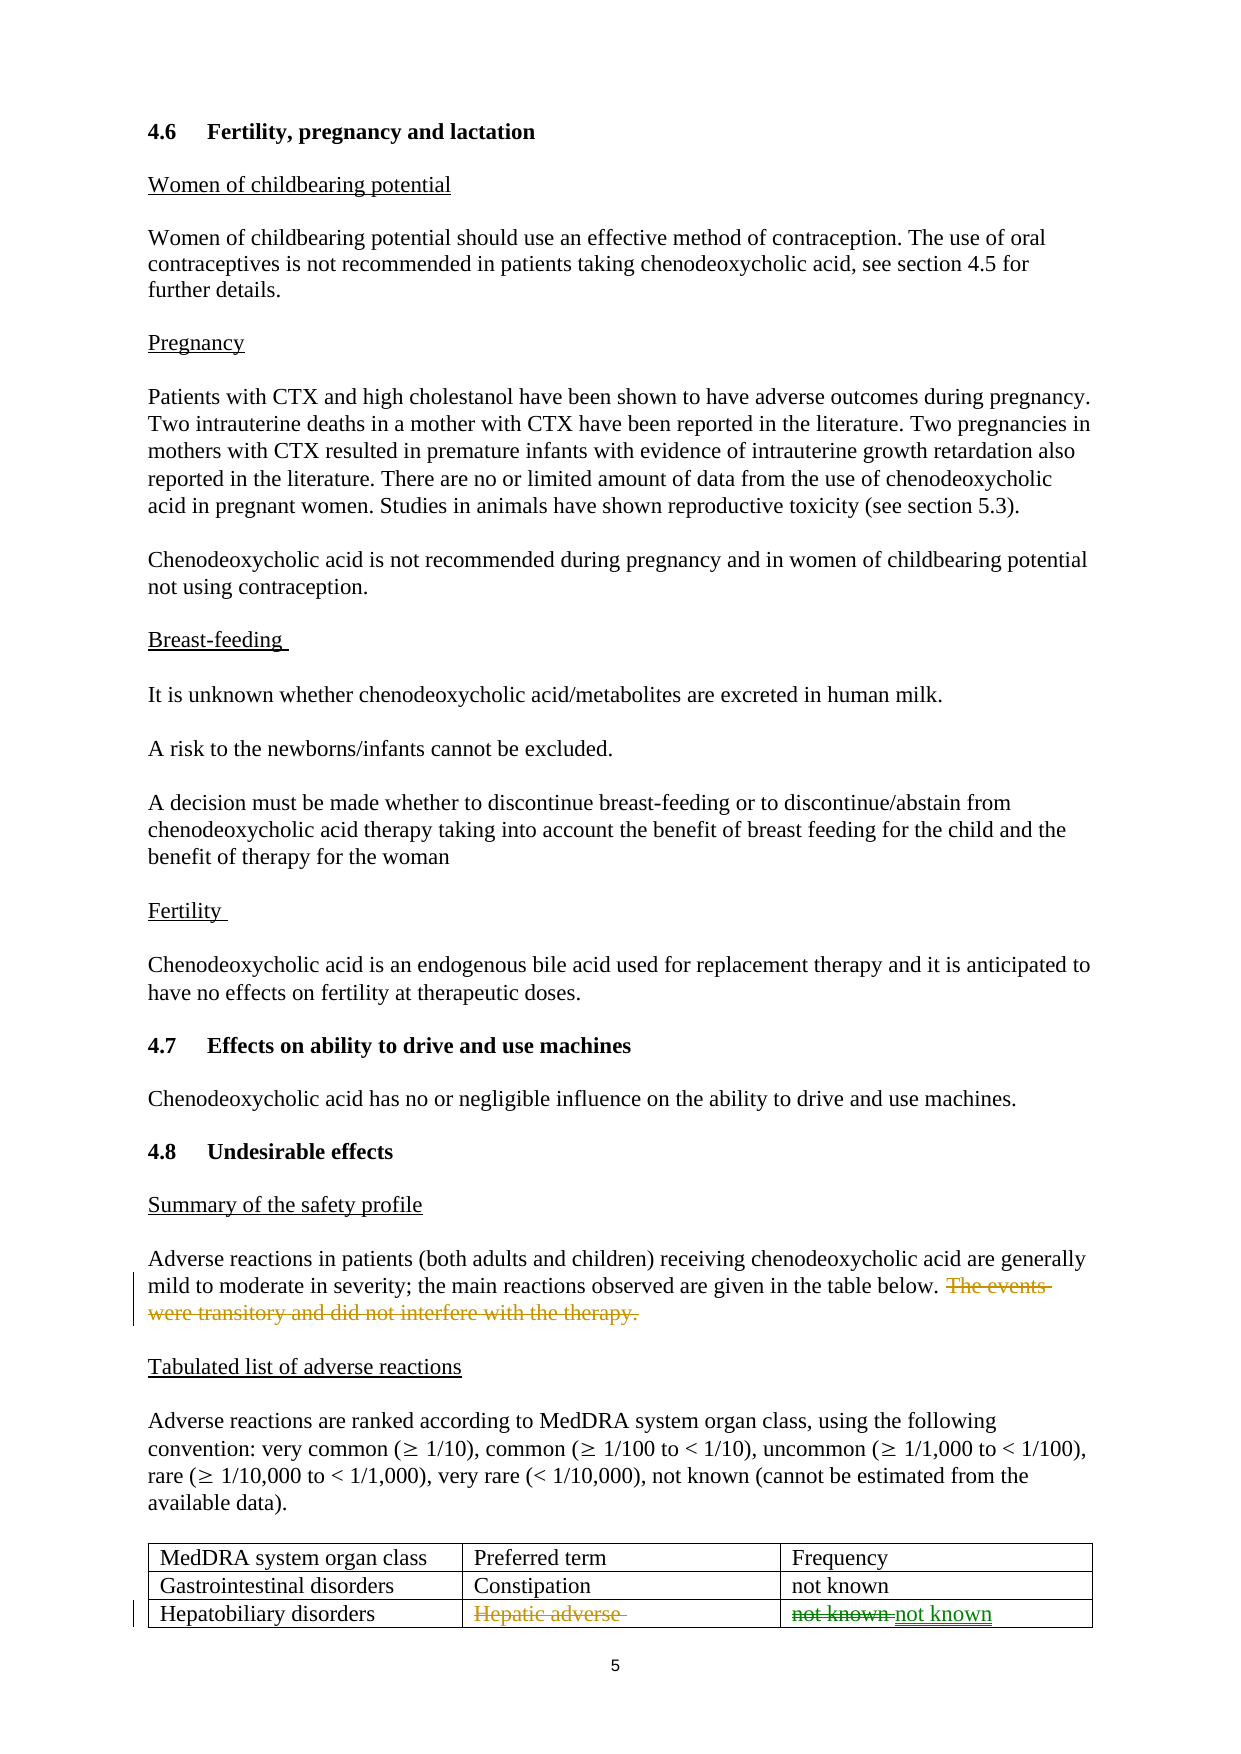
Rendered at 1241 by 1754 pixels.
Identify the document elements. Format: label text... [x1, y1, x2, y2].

table_cell Constipation [463, 1572, 780, 1599]
text Tabulated list of adverse reactions [148, 1353, 1092, 1380]
text Breast-feeding [148, 626, 1092, 653]
text Patients with CTX and high cholestanol have been shown to have adverse outcomes during pregnancy. Two intrauterine deaths in a mother with CTX have been reported in the literature. Two pregnancies in mothers with CTX resulted in premature infants with evidence of intrauterine growth retardation also reported in the literature. There are no or limited amount of data from the use of chenodeoxycholic acid in pregnant women. Studies in animals have shown reproductive toxicity (see section 5.3). [148, 383, 1092, 518]
table_cell [781, 1600, 1092, 1627]
table_header MedDRA system organ class [149, 1544, 462, 1571]
text Women of childbearing potential [148, 171, 1092, 197]
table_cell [149, 1600, 462, 1627]
text A decision must be made whether to discontinue breast-feeding or to discontinue/abstain from chenodeoxycholic acid therapy taking into account the benefit of breast feeding for the child and the benefit of therapy for the woman [148, 789, 1092, 870]
text It is unknown whether chenodeoxycholic acid/metabolites are excreted in human milk. [148, 680, 1092, 707]
text 4.8 Undesirable effects [148, 1138, 1092, 1164]
table_cell [463, 1600, 780, 1627]
table_cell not known [781, 1572, 1092, 1599]
table_header Frequency [781, 1544, 1092, 1571]
text Adverse reactions in patients (both adults and children) receiving chenodeoxycholic acid are generally mild to moderate in severity; the main reactions observed are given in the table below. [148, 1245, 1092, 1326]
text Adverse reactions are ranked according to MedDRA system organ class, using the following convention: very common ( 1/10), common ( 1/100 to < 1/10), uncommon ( 1/1,000 to < 1/100), rare ( 1/10,000 to < 1/1,000), very rare (< 1/10,000), not known (cannot be estimated from the available data). [148, 1407, 1092, 1516]
text Summary of the safety profile [148, 1191, 1092, 1218]
text Chenodeoxycholic acid is an endogenous bile acid used for replacement therapy and it is anticipated to have no effects on fertility at therapeutic doses. [148, 951, 1092, 1005]
text Chenodeoxycholic acid is not recommended during pregnancy and in women of childbearing potential not using contraception. [148, 546, 1092, 600]
text Pregnancy [148, 329, 1092, 356]
table_cell Gastrointestinal disorders [149, 1572, 462, 1599]
text Fertility [148, 897, 1092, 924]
table_header Preferred term [463, 1544, 780, 1571]
text Women of childbearing potential should use an effective method of contraception. The use of oral contraceptives is not recommended in patients taking chenodeoxycholic acid, see section 4.5 for further details. [148, 223, 1092, 303]
text A risk to the newborns/infants cannot be excluded. [148, 734, 1092, 762]
text 4.7 Effects on ability to drive and use machines [148, 1032, 1092, 1058]
text 4.6 Fertility, pregnancy and lactation [148, 118, 1092, 144]
text Chenodeoxycholic acid has no or negligible influence on the ability to drive and use machines. [148, 1084, 1092, 1111]
